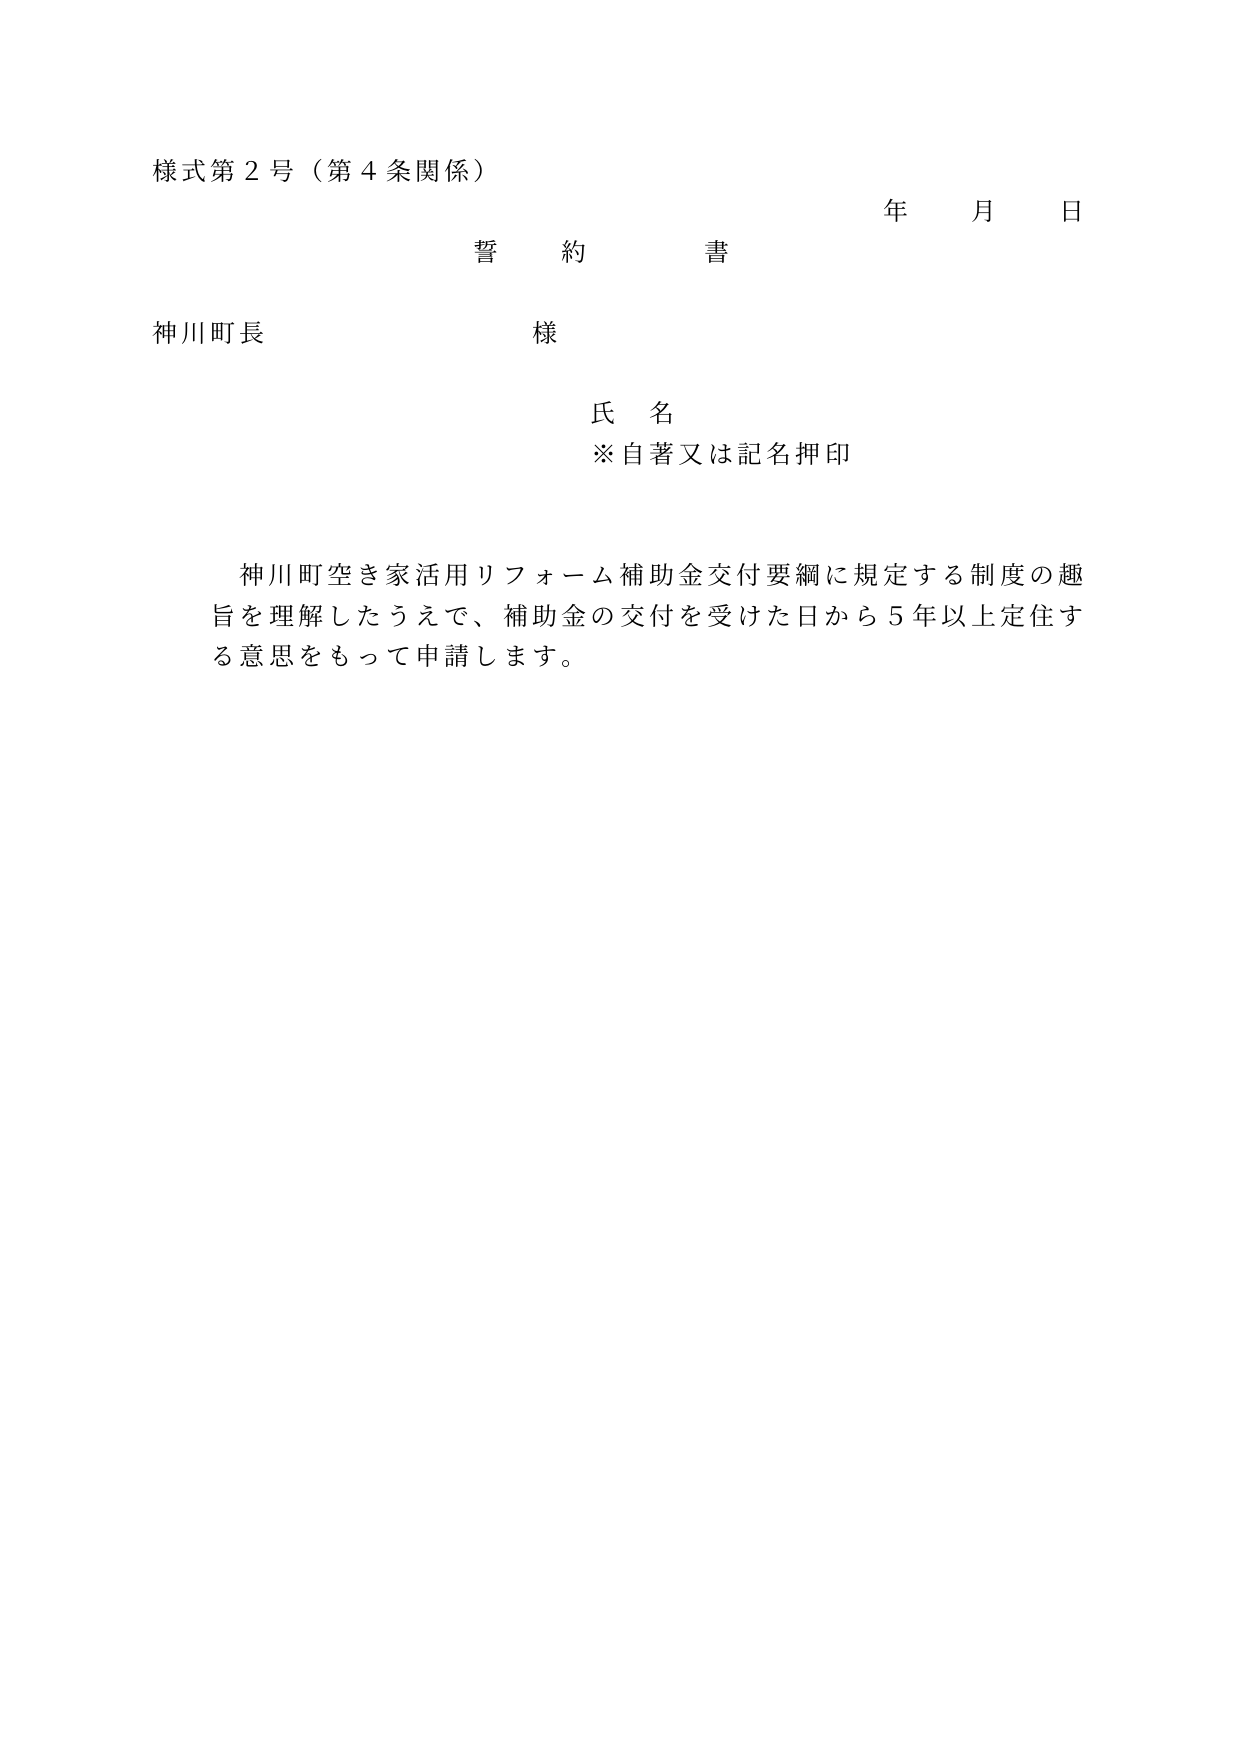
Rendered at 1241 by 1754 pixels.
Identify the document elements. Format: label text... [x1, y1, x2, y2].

text 年 月 日 [152, 190, 1088, 230]
text 氏 名 [152, 392, 1088, 432]
text 誓約書 [152, 230, 1088, 271]
text ※自著又は記名押印 [152, 432, 1088, 473]
text 神川町長 様 [152, 311, 1088, 352]
text 神川町空き家活用リフォーム補助金交付要綱に規定する制度の趣旨を理解したうえで、補助金の交付を受けた日から５年以上定住する意思をもって申請します。 [181, 554, 1088, 675]
text 様式第２号（第４条関係） [152, 149, 1088, 190]
